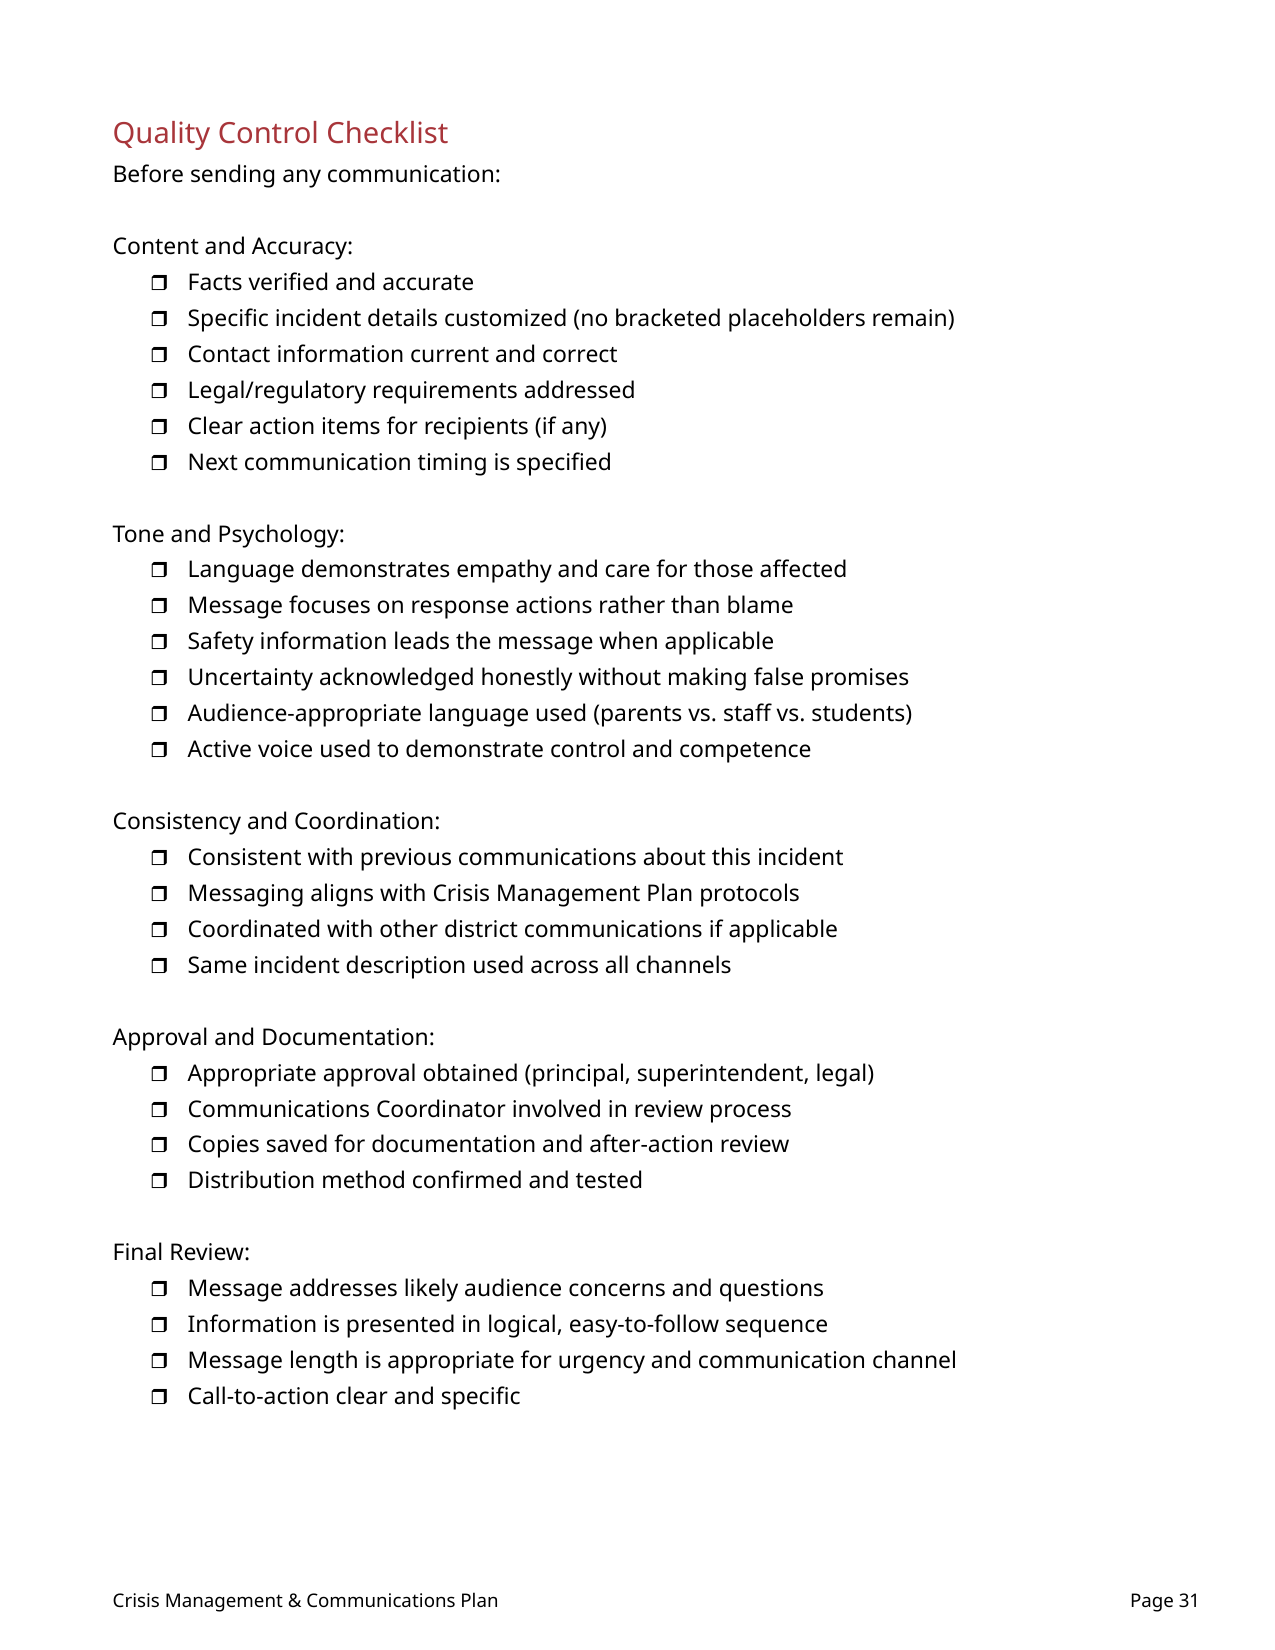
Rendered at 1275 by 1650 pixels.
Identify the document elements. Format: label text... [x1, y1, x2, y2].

text Content and Accuracy: [112, 230, 1200, 261]
list Facts verified and accurate [150, 266, 1200, 297]
list Specific incident details customized (no bracketed placeholders remain) [150, 302, 1200, 333]
text Quality Control Checklist [112, 112, 1200, 152]
list Same incident description used across all channels [150, 949, 1200, 980]
text Final Review: [112, 1236, 1200, 1267]
list Audience-appropriate language used (parents vs. staff vs. students) [150, 697, 1200, 728]
list Call-to-action clear and specific [150, 1380, 1200, 1411]
list Active voice used to demonstrate control and competence [150, 733, 1200, 764]
list Communications Coordinator involved in review process [150, 1092, 1200, 1124]
list Next communication timing is specified [150, 446, 1200, 477]
list Coordinated with other district communications if applicable [150, 913, 1200, 944]
list Copies saved for documentation and after-action review [150, 1128, 1200, 1160]
list Message addresses likely audience concerns and questions [150, 1272, 1200, 1303]
list Distribution method confirmed and tested [150, 1164, 1200, 1196]
list Clear action items for recipients (if any) [150, 410, 1200, 441]
list Messaging aligns with Crisis Management Plan protocols [150, 877, 1200, 908]
list Safety information leads the message when applicable [150, 625, 1200, 657]
list Message focuses on response actions rather than blame [150, 589, 1200, 621]
list Message length is appropriate for urgency and communication channel [150, 1344, 1200, 1375]
list Uncertainty acknowledged honestly without making false promises [150, 661, 1200, 692]
text Before sending any communication: [112, 158, 1200, 189]
list Consistent with previous communications about this incident [150, 841, 1200, 872]
list Information is presented in logical, easy-to-follow sequence [150, 1308, 1200, 1339]
text Approval and Documentation: [112, 1021, 1200, 1052]
text Consistency and Coordination: [112, 805, 1200, 836]
list Appropriate approval obtained (principal, superintendent, legal) [150, 1057, 1200, 1088]
list Language demonstrates empathy and care for those affected [150, 553, 1200, 585]
list Contact information current and correct [150, 338, 1200, 369]
text Tone and Psychology: [112, 517, 1200, 549]
list Legal/regulatory requirements addressed [150, 374, 1200, 405]
